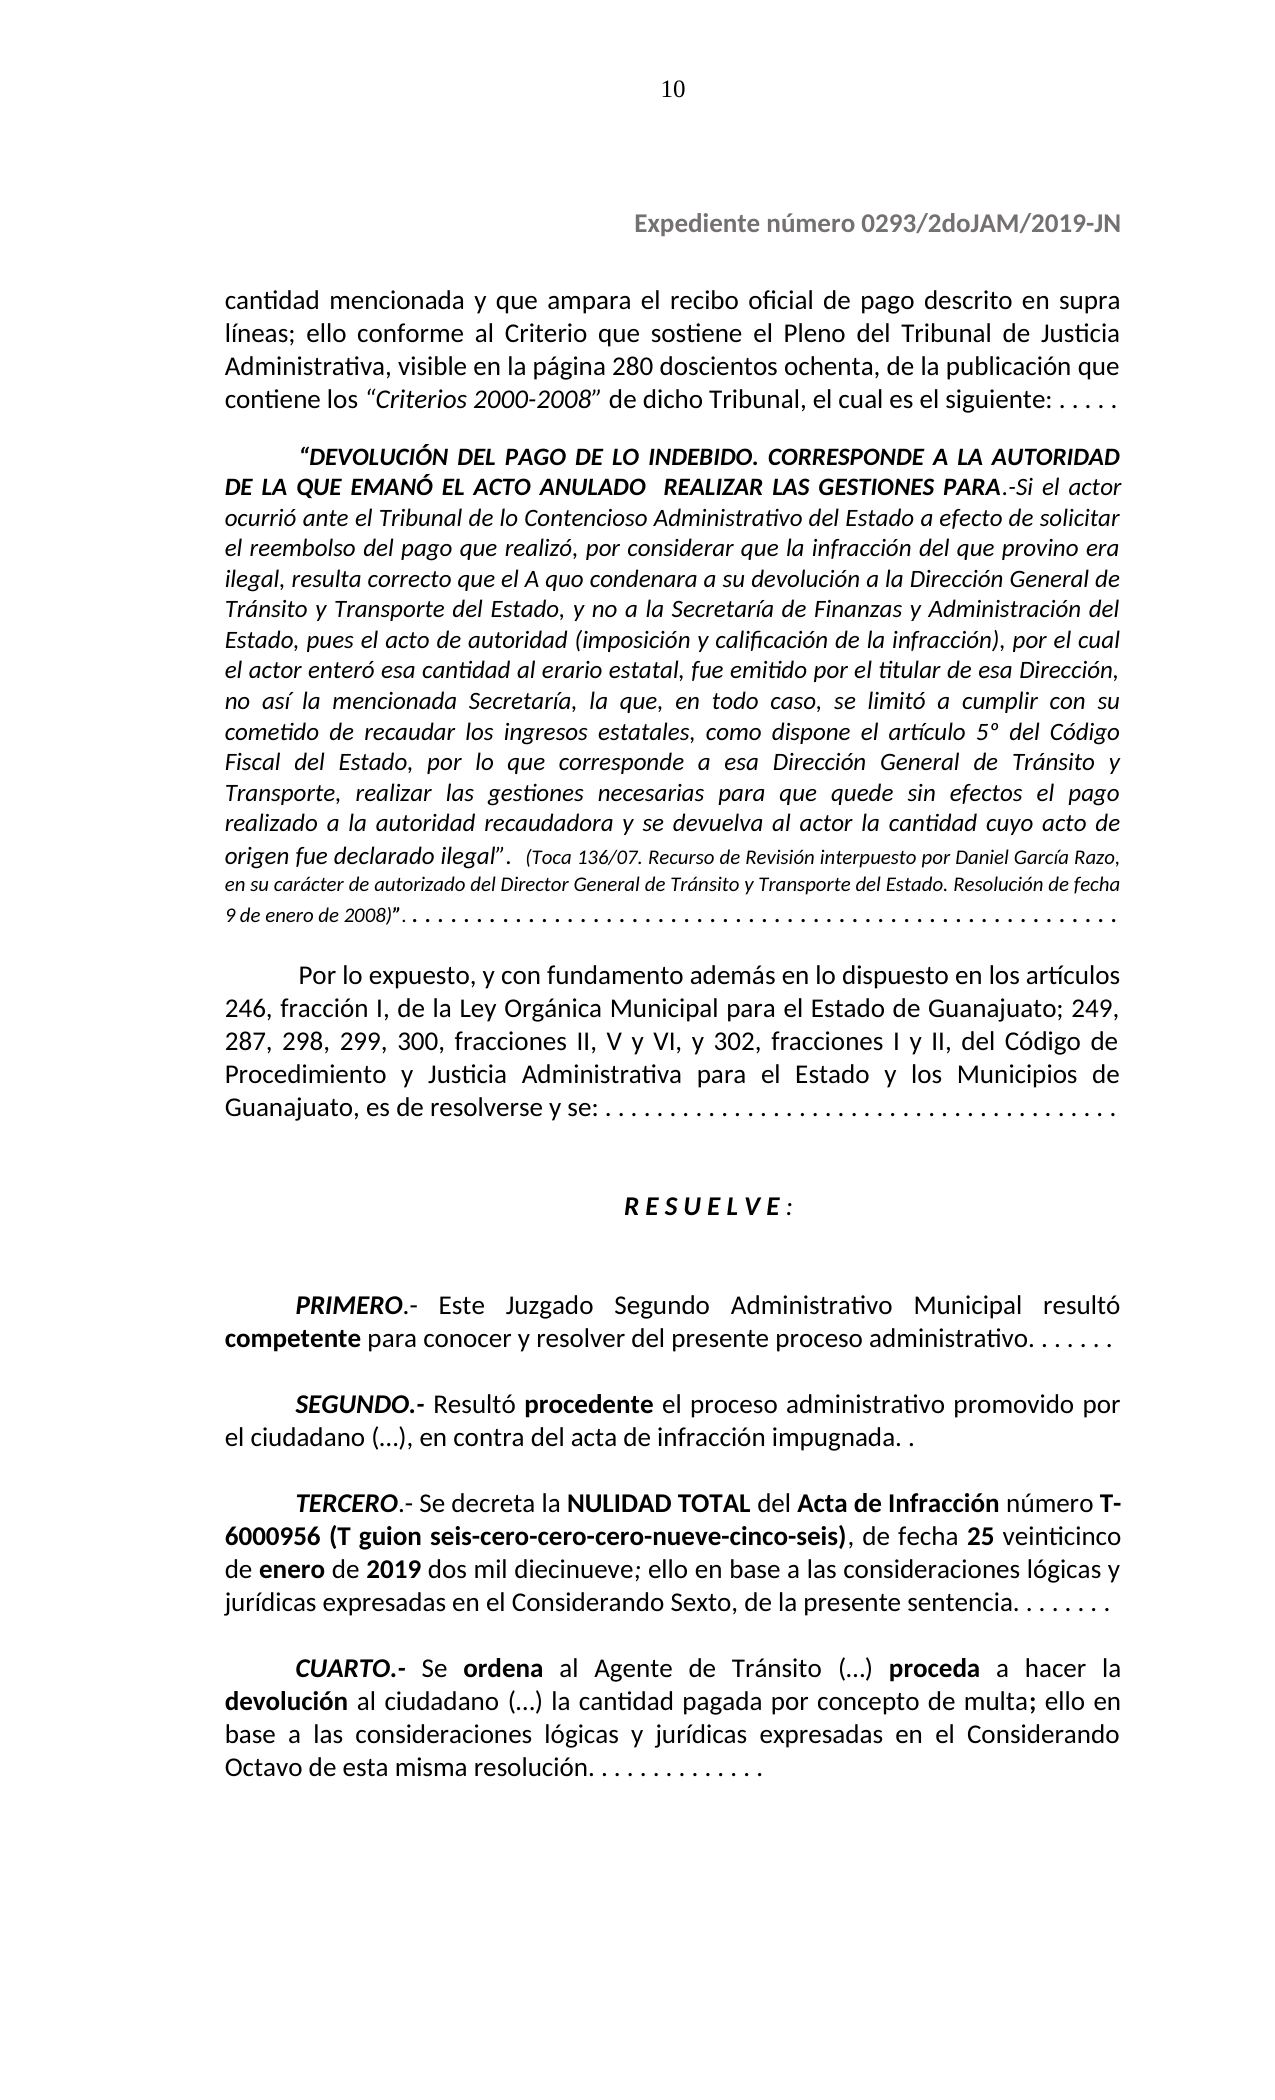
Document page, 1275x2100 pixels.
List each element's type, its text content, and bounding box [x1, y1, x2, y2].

text CUARTO.- Se ordena al Agente de Tránsito (…) proceda a hacer la devolución al ciudadano (…) la cantidad pagada por concepto de multa; ello en base a las consideraciones lógicas y jurídicas expresadas en el Considerando Octavo de esta misma resolución. . . . . . . . . . . . . . [224, 1651, 1121, 1783]
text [224, 283, 1121, 416]
text SEGUNDO.- Resultó procedente el proceso administrativo promovido por el ciudadano (…), en contra del acta de infracción impugnada. . [224, 1387, 1121, 1453]
text TERCERO.- Se decreta la NULIDAD TOTAL del Acta de Infracción número T-6000956 (T guion seis-cero-cero-cero-nueve-cinco-seis), de fecha 25 veinticinco de enero de 2019 dos mil diecinueve; ello en base a las consideraciones lógicas y jurídicas expresadas en el Considerando Sexto, de la presente sentencia. . . . . . . . [224, 1486, 1121, 1618]
text PRIMERO.- Este Juzgado Segundo Administrativo Municipal resultó competente para conocer y resolver del presente proceso administrativo. . . . . . . [224, 1288, 1121, 1354]
text “DEVOLUCIÓN DEL PAGO DE LO INDEBIDO. CORRESPONDE A LA AUTORIDAD DE LA QUE EMANÓ EL ACTO ANULADO REALIZAR LAS GESTIONES PARA.-Si el actor ocurrió ante el Tribunal de lo Contencioso Administrativo del Estado a efecto de solicitar el reembolso del pago que realizó, por considerar que la infracción del que provino era ilegal, resulta correcto que el A quo condenara a su devolución a la Dirección General de Tránsito y Transporte del Estado, y no a la Secretaría de Finanzas y Administración del Estado, pues el acto de autoridad (imposición y calificación de la infracción), por el cual el actor enteró esa cantidad al erario estatal, fue emitido por el titular de esa Dirección, no así la mencionada Secretaría, la que, en todo caso, se limitó a cumplir con su cometido de recaudar los ingresos estatales, como dispone el artículo 5º del Código Fiscal del Estado, por lo que corresponde a esa Dirección General de Tránsito y Transporte, realizar las gestiones necesarias para que quede sin efectos el pago realizado a la autoridad recaudadora y se devuelva al actor la cantidad cuyo acto de origen fue declarado ilegal”. (Toca 136/07. Recurso de Revisión interpuesto por Daniel García Razo, en su carácter de autorizado del Director General de Tránsito y Transporte del Estado. Resolución de fecha 9 de enero de 2008)”. . . . . . . . . . . . . . . . . . . . . . . . . . . . . . . . . . . . . . . . . . . . . . . . . . . . . . . . [224, 441, 1121, 929]
text R E S U E L V E : [224, 1189, 1121, 1222]
text Por lo expuesto, y con fundamento además en lo dispuesto en los artículos 246, fracción I, de la Ley Orgánica Municipal para el Estado de Guanajuato; 249, 287, 298, 299, 300, fracciones II, V y VI, y 302, fracciones I y II, del Código de Procedimiento y Justicia Administrativa para el Estado y los Municipios de Guanajuato, es de resolverse y se: . . . . . . . . . . . . . . . . . . . . . . . . . . . . . . . . . . . . . . . . [224, 958, 1121, 1123]
